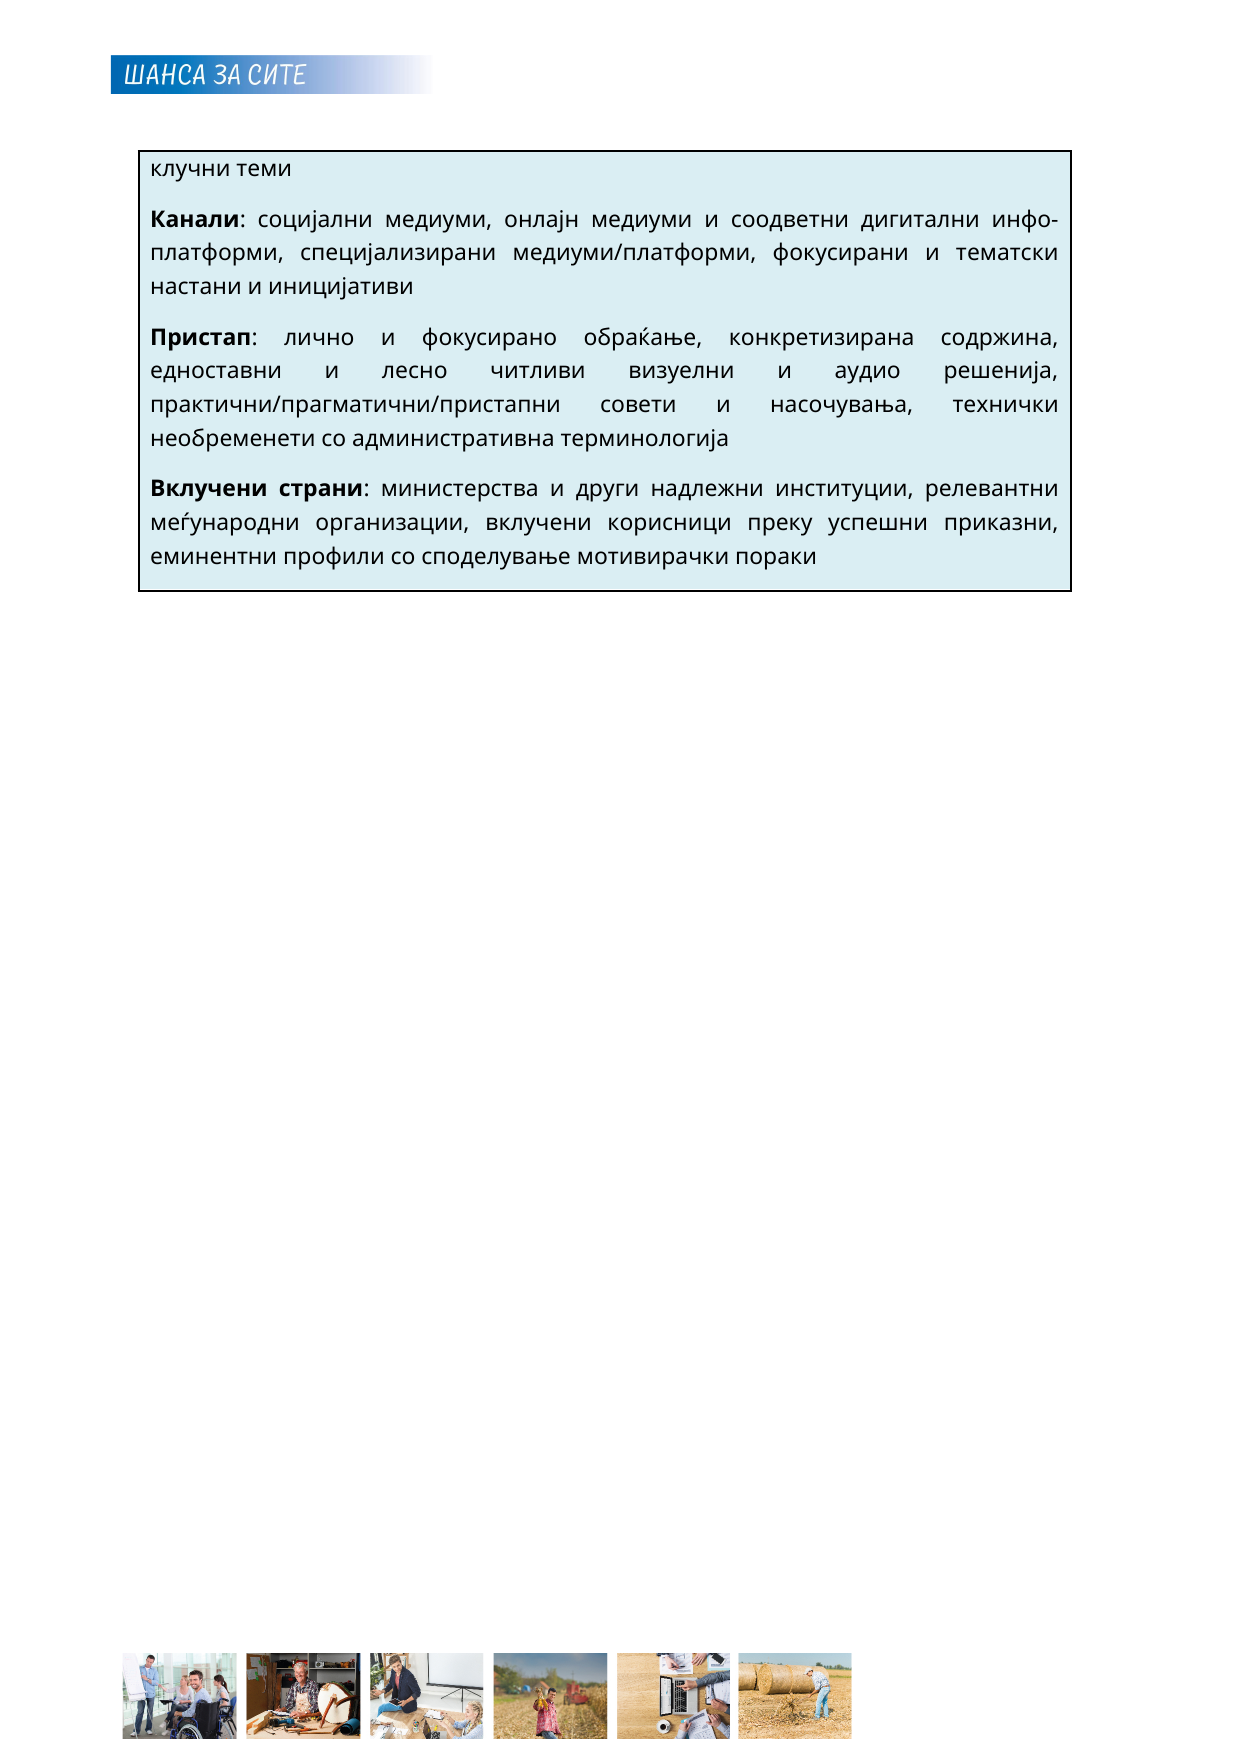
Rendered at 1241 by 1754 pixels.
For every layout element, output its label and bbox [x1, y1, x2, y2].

picture [122, 1653, 853, 1739]
table_header [140, 152, 1070, 589]
picture [110, 55, 434, 94]
